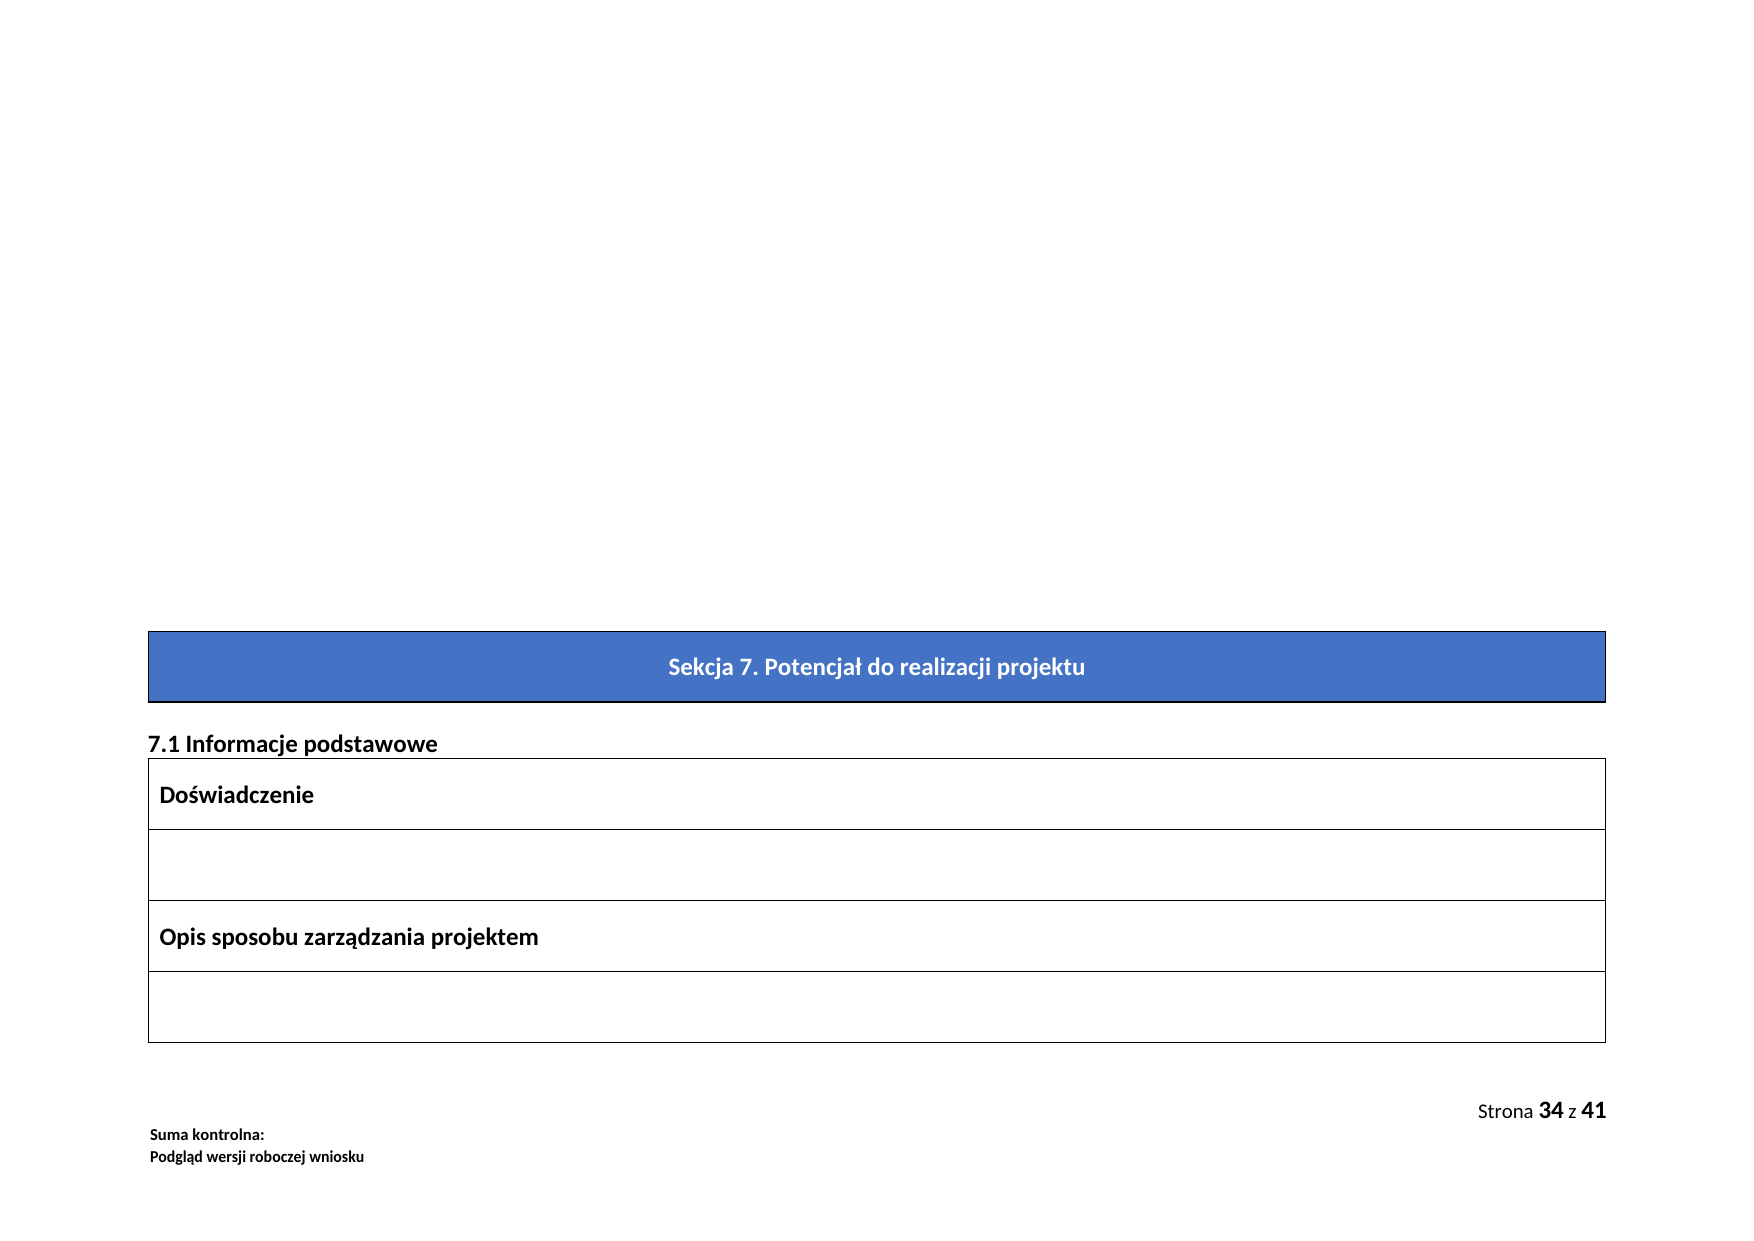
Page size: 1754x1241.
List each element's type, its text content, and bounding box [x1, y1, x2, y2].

table_header Sekcja 7. Potencjał do realizacji projektu [149, 632, 1605, 701]
table_cell [149, 972, 1605, 1042]
table_cell Opis sposobu zarządzania projektem [149, 901, 1605, 971]
table_cell [149, 830, 1605, 900]
table_header Doświadczenie [149, 759, 1605, 829]
text 7.1 Informacje podstawowe [148, 728, 1606, 758]
